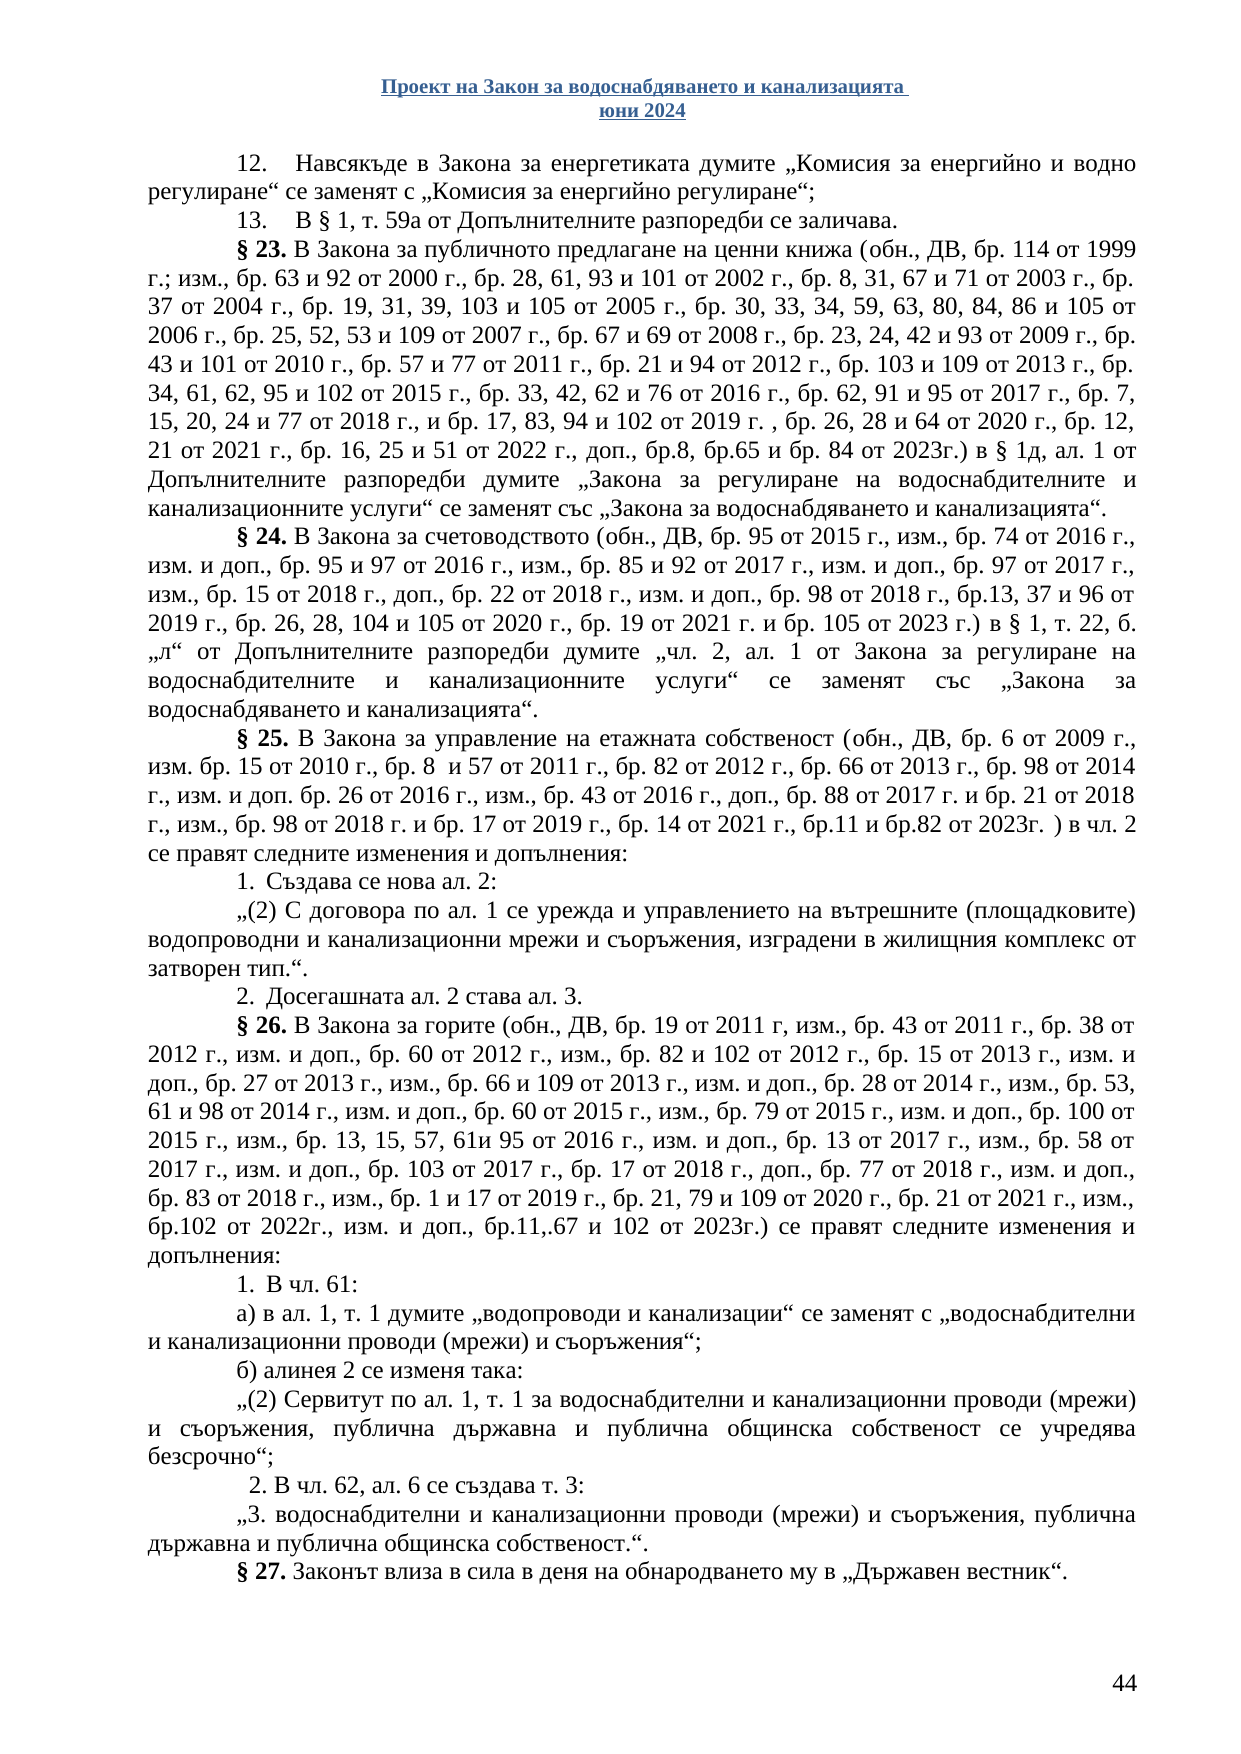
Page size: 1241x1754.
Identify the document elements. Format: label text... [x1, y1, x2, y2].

list Досегашната ал. 2 става ал. 3. [148, 981, 1137, 1010]
list В § 1, т. 59а от Допълнителните разпоредби се заличава. [148, 205, 1137, 234]
text б) алинея 2 се изменя така: [148, 1355, 1137, 1384]
text § 23. В Закона за публичното предлагане на ценни книжа (обн., ДВ, бр. 114 от 1999 г.; изм., бр. 63 и 92 от 2000 г., бр. 28, 61, 93 и 101 от 2002 г., бр. 8, 31, 67 и 71 от 2003 г., бр. 37 от 2004 г., бр. 19, 31, 39, 103 и 105 от 2005 г., бр. 30, 33, 34, 59, 63, 80, 84, 86 и 105 от 2006 г., бр. 25, 52, 53 и 109 от 2007 г., бр. 67 и 69 от 2008 г., бр. 23, 24, 42 и 93 от 2009 г., бр. 43 и 101 от 2010 г., бр. 57 и 77 от 2011 г., бр. 21 и 94 от 2012 г., бр. 103 и 109 от 2013 г., бр. 34, 61, 62, 95 и 102 от 2015 г., бр. 33, 42, 62 и 76 от 2016 г., бр. 62, 91 и 95 от 2017 г., бр. 7, 15, 20, 24 и 77 от 2018 г., и бр. 17, 83, 94 и 102 от 2019 г. , бр. 26, 28 и 64 от 2020 г., бр. 12, 21 от 2021 г., бр. 16, 25 и 51 от 2022 г., доп., бр.8, бр.65 и бр. 84 от 2023г.) в § 1д, ал. 1 от Допълнителните разпоредби думите „Закона за регулиране на водоснабдителните и канализационните услуги“ се заменят със „Закона за водоснабдяването и канализацията“. [148, 234, 1137, 521]
text § 25. В Закона за управление на етажната собственост (обн., ДВ, бр. 6 от 2009 г., изм. бр. 15 от 2010 г., бр. 8 и 57 от 2011 г., бр. 82 от 2012 г., бр. 66 от 2013 г., бр. 98 от 2014 г., изм. и доп. бр. 26 от 2016 г., изм., бр. 43 от 2016 г., доп., бр. 88 от 2017 г. и бр. 21 от 2018 г., изм., бр. 98 от 2018 г. и бр. 17 от 2019 г., бр. 14 от 2021 г., бр.11 и бр.82 от 2023г. ) в чл. 2 се правят следните изменения и допълнения: [148, 723, 1137, 866]
list Създава се нова ал. 2: [148, 866, 1137, 895]
text „(2) С договора по ал. 1 се урежда и управлението на вътрешните (площадковите) водопроводни и канализационни мрежи и съоръжения, изградени в жилищния комплекс от затворен тип.“. [148, 895, 1137, 981]
list Навсякъде в Закона за енергетиката думите „Комисия за енергийно и водно регулиране“ се заменят с „Комисия за енергийно регулиране“; [148, 148, 1137, 205]
text а) в ал. 1, т. 1 думите „водопроводи и канализации“ се заменят с „водоснабдителни и канализационни проводи (мрежи) и съоръжения“; [148, 1298, 1137, 1355]
text § 24. В Закона за счетоводството (обн., ДВ, бр. 95 от 2015 г., изм., бр. 74 от 2016 г., изм. и доп., бр. 95 и 97 от 2016 г., изм., бр. 85 и 92 от 2017 г., изм. и доп., бр. 97 от 2017 г., изм., бр. 15 от 2018 г., доп., бр. 22 от 2018 г., изм. и доп., бр. 98 от 2018 г., бр.13, 37 и 96 от 2019 г., бр. 26, 28, 104 и 105 от 2020 г., бр. 19 от 2021 г. и бр. 105 от 2023 г.) в § 1, т. 22, б. „л“ от Допълнителните разпоредби думите „чл. 2, ал. 1 от Закона за регулиране на водоснабдителните и канализационните услуги“ се заменят със „Закона за водоснабдяването и канализацията“. [148, 521, 1137, 723]
text § 27. Законът влиза в сила в деня на обнародването му в „Държавен вестник“. [148, 1556, 1137, 1585]
text 2. В чл. 62, ал. 6 се създава т. 3: [148, 1470, 1137, 1499]
text „3. водоснабдителни и канализационни проводи (мрежи) и съоръжения, публична държавна и публична общинска собственост.“. [148, 1499, 1137, 1556]
text „(2) Сервитут по ал. 1, т. 1 за водоснабдителни и канализационни проводи (мрежи) и съоръжения, публична държавна и публична общинска собственост се учредява безсрочно“; [148, 1384, 1137, 1470]
text 1. В чл. 61: [148, 1269, 1137, 1298]
text § 26. В Закона за горите (обн., ДВ, бр. 19 от 2011 г, изм., бр. 43 от 2011 г., бр. 38 от 2012 г., изм. и доп., бр. 60 от 2012 г., изм., бр. 82 и 102 от 2012 г., бр. 15 от 2013 г., изм. и доп., бр. 27 от 2013 г., изм., бр. 66 и 109 от 2013 г., изм. и доп., бр. 28 от 2014 г., изм., бр. 53, 61 и 98 от 2014 г., изм. и доп., бр. 60 от 2015 г., изм., бр. 79 от 2015 г., изм. и доп., бр. 100 от 2015 г., изм., бр. 13, 15, 57, 61и 95 от 2016 г., изм. и доп., бр. 13 от 2017 г., изм., бр. 58 от 2017 г., изм. и доп., бр. 103 от 2017 г., бр. 17 от 2018 г., доп., бр. 77 от 2018 г., изм. и доп., бр. 83 от 2018 г., изм., бр. 1 и 17 от 2019 г., бр. 21, 79 и 109 от 2020 г., бр. 21 от 2021 г., изм., бр.102 от 2022г., изм. и доп., бр.11,.67 и 102 от 2023г.) се правят следните изменения и допълнения: [148, 1010, 1137, 1269]
